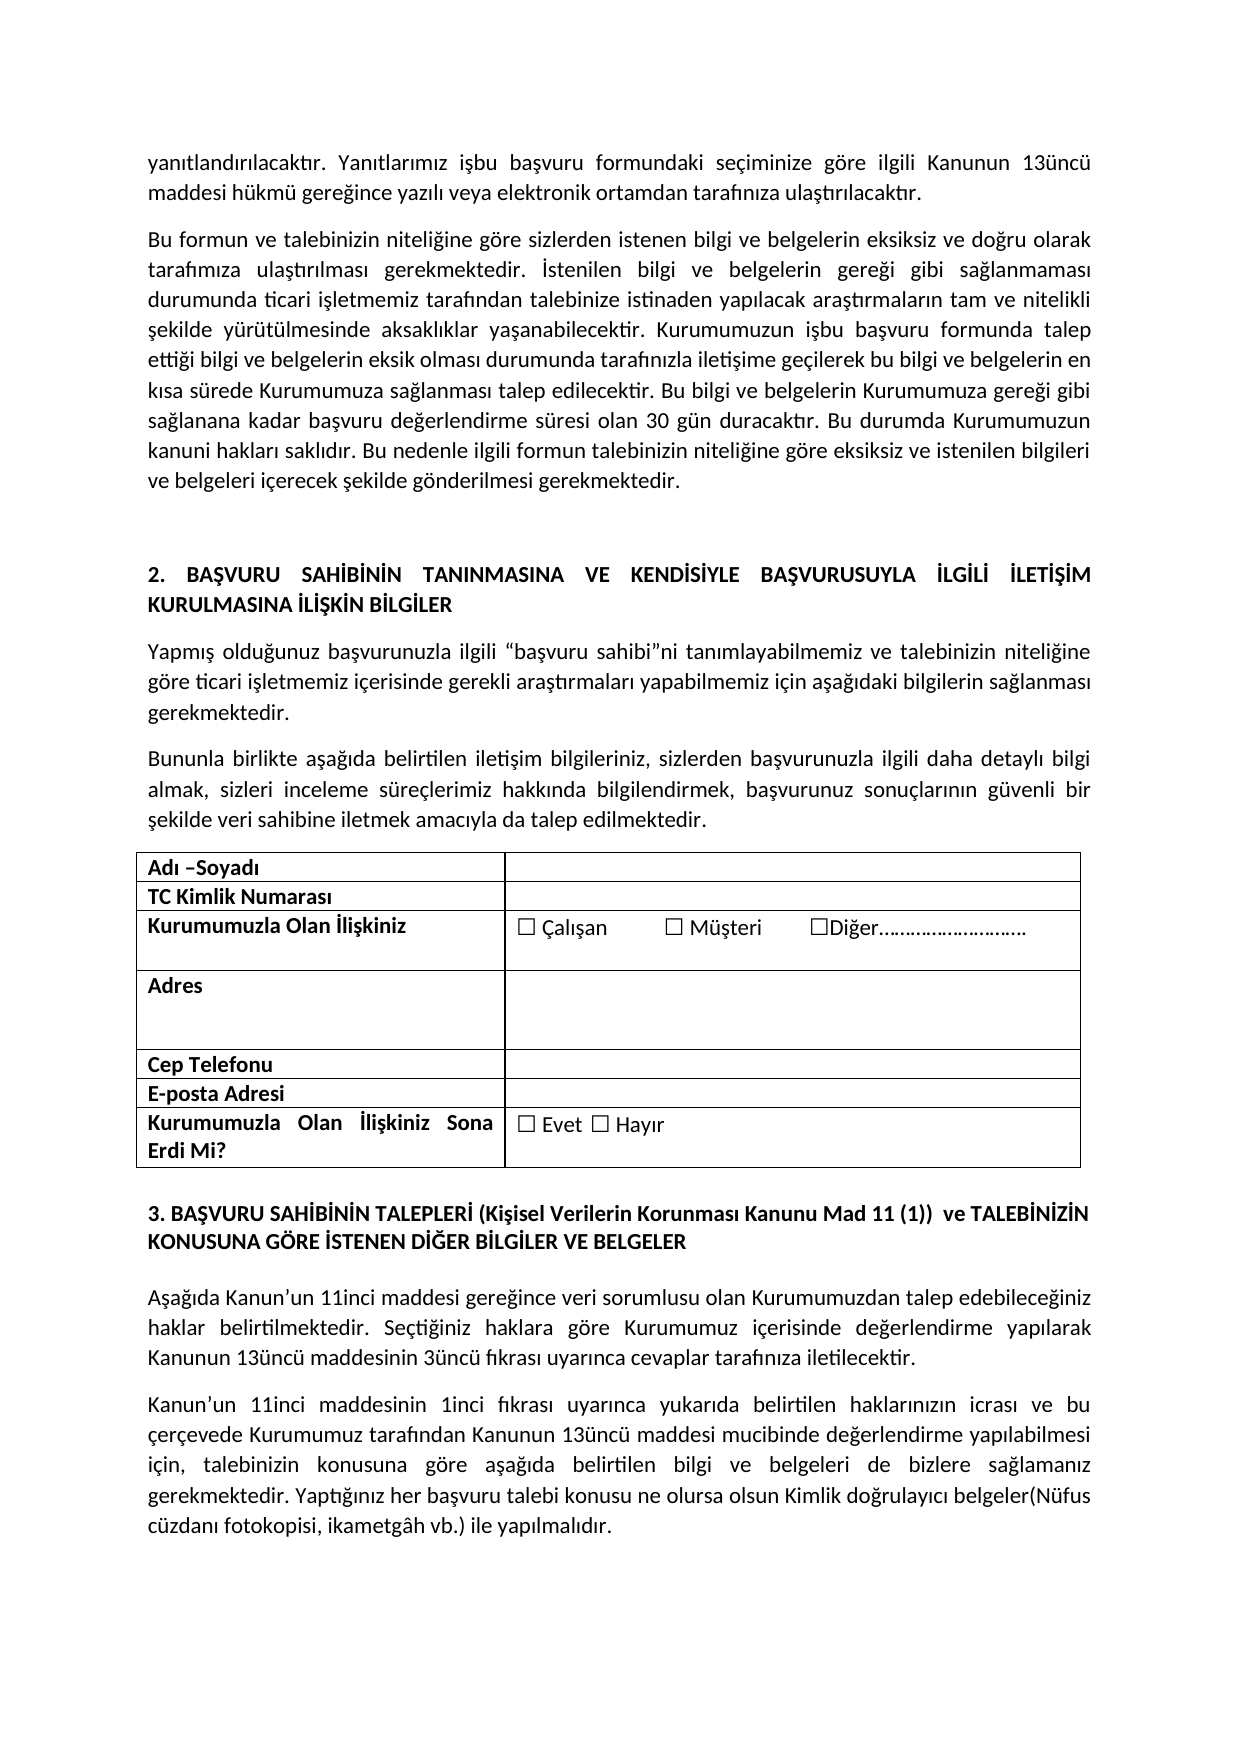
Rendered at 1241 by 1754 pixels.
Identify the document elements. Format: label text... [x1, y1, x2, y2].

table_cell Evet Hayır [506, 1108, 1080, 1167]
table_cell [506, 882, 1080, 910]
table_cell Kurumumuzla Olan İlişkiniz [137, 911, 504, 970]
table_cell E-posta Adresi [137, 1079, 504, 1107]
text Yapmış olduğunuz başvurunuzla ilgili “başvuru sahibi”ni tanımlayabilmemiz ve talebinizin niteliğine göre ticari işletmemiz içerisinde gerekli araştırmaları yapabilmemiz için aşağıdaki bilgilerin sağlanması gerekmektedir. [148, 637, 1093, 726]
text Bununla birlikte aşağıda belirtilen iletişim bilgileriniz, sizlerden başvurunuzla ilgili daha detaylı bilgi almak, sizleri inceleme süreçlerimiz hakkında bilgilendirmek, başvurunuz sonuçlarının güvenli bir şekilde veri sahibine iletmek amacıyla da talep edilmektedir. [148, 744, 1093, 833]
table_header Adı –Soyadı [137, 853, 504, 881]
text 3. BAŞVURU SAHİBİNİN TALEPLERİ (Kişisel Verilerin Korunması Kanunu Mad 11 (1)) ve TALEBİNİZİN KONUSUNA GÖRE İSTENEN DİĞER BİLGİLER VE BELGELER [148, 1199, 1093, 1255]
table_cell Çalışan Müşteri Diğer………………………. [506, 911, 1080, 970]
text Aşağıda Kanun’un 11inci maddesi gereğince veri sorumlusu olan Kurumumuzdan talep edebileceğiniz haklar belirtilmektedir. Seçtiğiniz haklara göre Kurumumuz içerisinde değerlendirme yapılarak Kanunun 13üncü maddesinin 3üncü fıkrası uyarınca cevaplar tarafınıza iletilecektir. [148, 1283, 1093, 1371]
text Kanun’un 11inci maddesinin 1inci fıkrası uyarınca yukarıda belirtilen haklarınızın icrası ve bu çerçevede Kurumumuz tarafından Kanunun 13üncü maddesi mucibinde değerlendirme yapılabilmesi için, talebinizin konusuna göre aşağıda belirtilen bilgi ve belgeleri de bizlere sağlamanız gerekmektedir. Yaptığınız her başvuru talebi konusu ne olursa olsun Kimlik doğrulayıcı belgeler(Nüfus cüzdanı fotokopisi, ikametgâh vb.) ile yapılmalıdır. [148, 1390, 1093, 1539]
text 2. BAŞVURU SAHİBİNİN TANINMASINA VE KENDİSİYLE BAŞVURUSUYLA İLGİLİ İLETİŞİM KURULMASINA İLİŞKİN BİLGİLER [148, 560, 1093, 618]
table_cell Cep Telefonu [137, 1050, 504, 1078]
table_cell [506, 971, 1080, 1049]
table_cell [506, 1079, 1080, 1107]
table_cell Adres [137, 971, 504, 1049]
table_header [506, 853, 1080, 881]
table_cell [506, 1050, 1080, 1078]
table_cell TC Kimlik Numarası [137, 882, 504, 910]
text Bu formun ve talebinizin niteliğine göre sizlerden istenen bilgi ve belgelerin eksiksiz ve doğru olarak tarafımıza ulaştırılması gerekmektedir. İstenilen bilgi ve belgelerin gereği gibi sağlanmaması durumunda ticari işletmemiz tarafından talebinize istinaden yapılacak araştırmaların tam ve nitelikli şekilde yürütülmesinde aksaklıklar yaşanabilecektir. Kurumumuzun işbu başvuru formunda talep ettiği bilgi ve belgelerin eksik olması durumunda tarafınızla iletişime geçilerek bu bilgi ve belgelerin en kısa sürede Kurumumuza sağlanması talep edilecektir. Bu bilgi ve belgelerin Kurumumuza gereği gibi sağlanana kadar başvuru değerlendirme süresi olan 30 gün duracaktır. Bu durumda Kurumumuzun kanuni hakları saklıdır. Bu nedenle ilgili formun talebinizin niteliğine göre eksiksiz ve istenilen bilgileri ve belgeleri içerecek şekilde gönderilmesi gerekmektedir. [148, 225, 1093, 494]
table_cell Kurumumuzla Olan İlişkiniz Sona Erdi Mi? [137, 1108, 504, 1167]
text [148, 148, 1093, 206]
